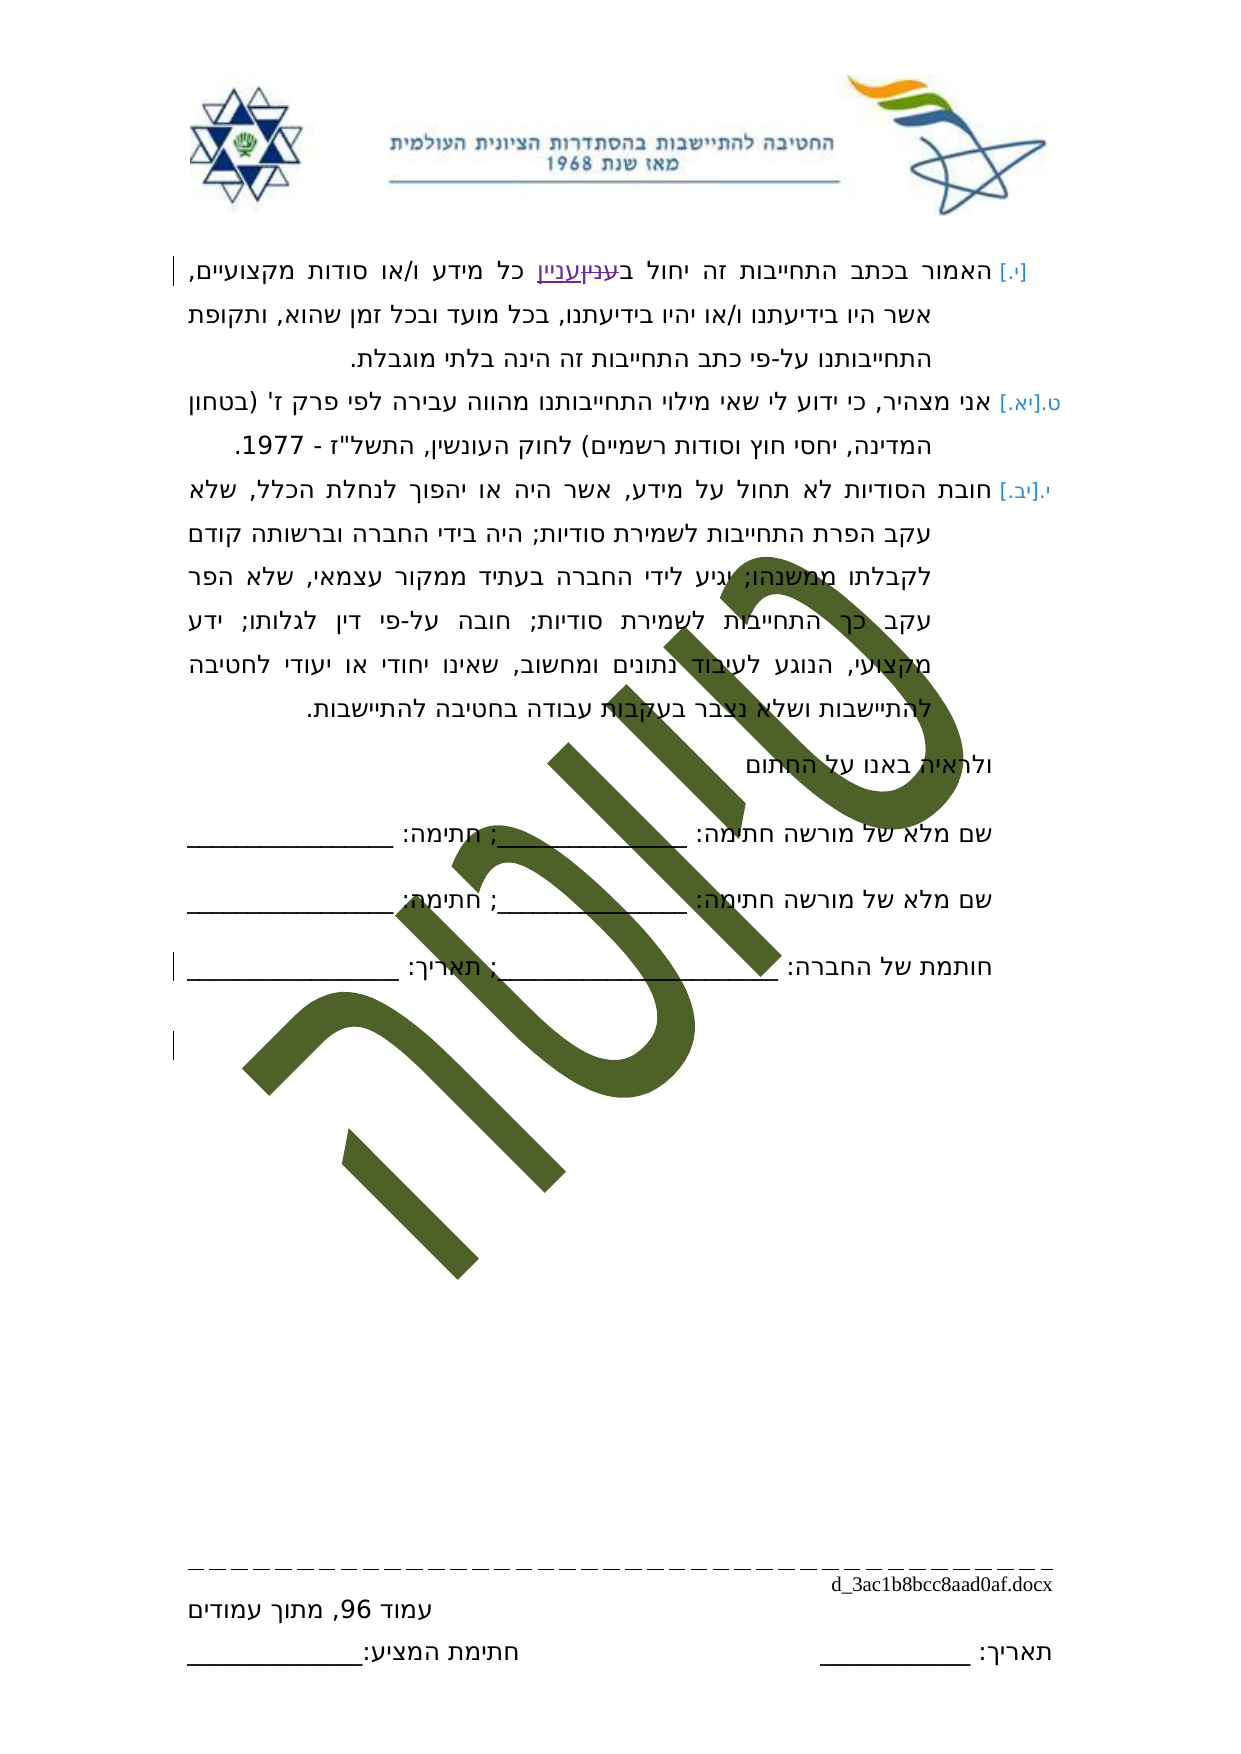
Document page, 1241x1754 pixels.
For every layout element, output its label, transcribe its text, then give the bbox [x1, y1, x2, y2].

text שם מלא של מורשה חתימה: ; חתימה: [187, 886, 993, 915]
list אני מצהיר, כי ידוע לי שאי מילוי התחייבותנו מהווה עבירה לפי פרק ז' (בטחון המדינה, יחסי חוץ וסודות רשמיים) לחוק העונשין, התשל"ז - 1977. [187, 388, 993, 461]
text ולראיה באנו על החתום [187, 750, 993, 779]
text חותמת של החברה: ; תאריך: [187, 952, 993, 981]
picture [190, 74, 1050, 217]
list חובת הסודיות לא תחול על מידע, אשר היה או יהפוך לנחלת הכלל, שלא עקב הפרת התחייבות לשמירת סודיות; היה בידי החברה וברשותה קודם לקבלתו ממשנהו; יגיע לידי החברה בעתיד ממקור עצמאי, שלא הפר עקב כך התחייבות לשמירת סודיות; חובה על-פי דין לגלותו; ידע מקצועי, הנוגע לעיבוד נתונים ומחשוב, שאינו יחודי או יעודי לחטיבה להתיישבות ושלא נצבר בעקבות עבודה בחטיבה להתיישבות. [187, 475, 993, 723]
text שם מלא של מורשה חתימה: ; חתימה: [187, 819, 993, 848]
list האמור בכתב התחייבות זה יחול ב כל מידע ו/או סודות מקצועיים, אשר היו בידיעתנו ו/או יהיו בידיעתנו, בכל מועד ובכל זמן שהוא, ותקופת התחייבותנו על-פי כתב התחייבות זה הינה בלתי מוגבלת. [187, 256, 993, 373]
